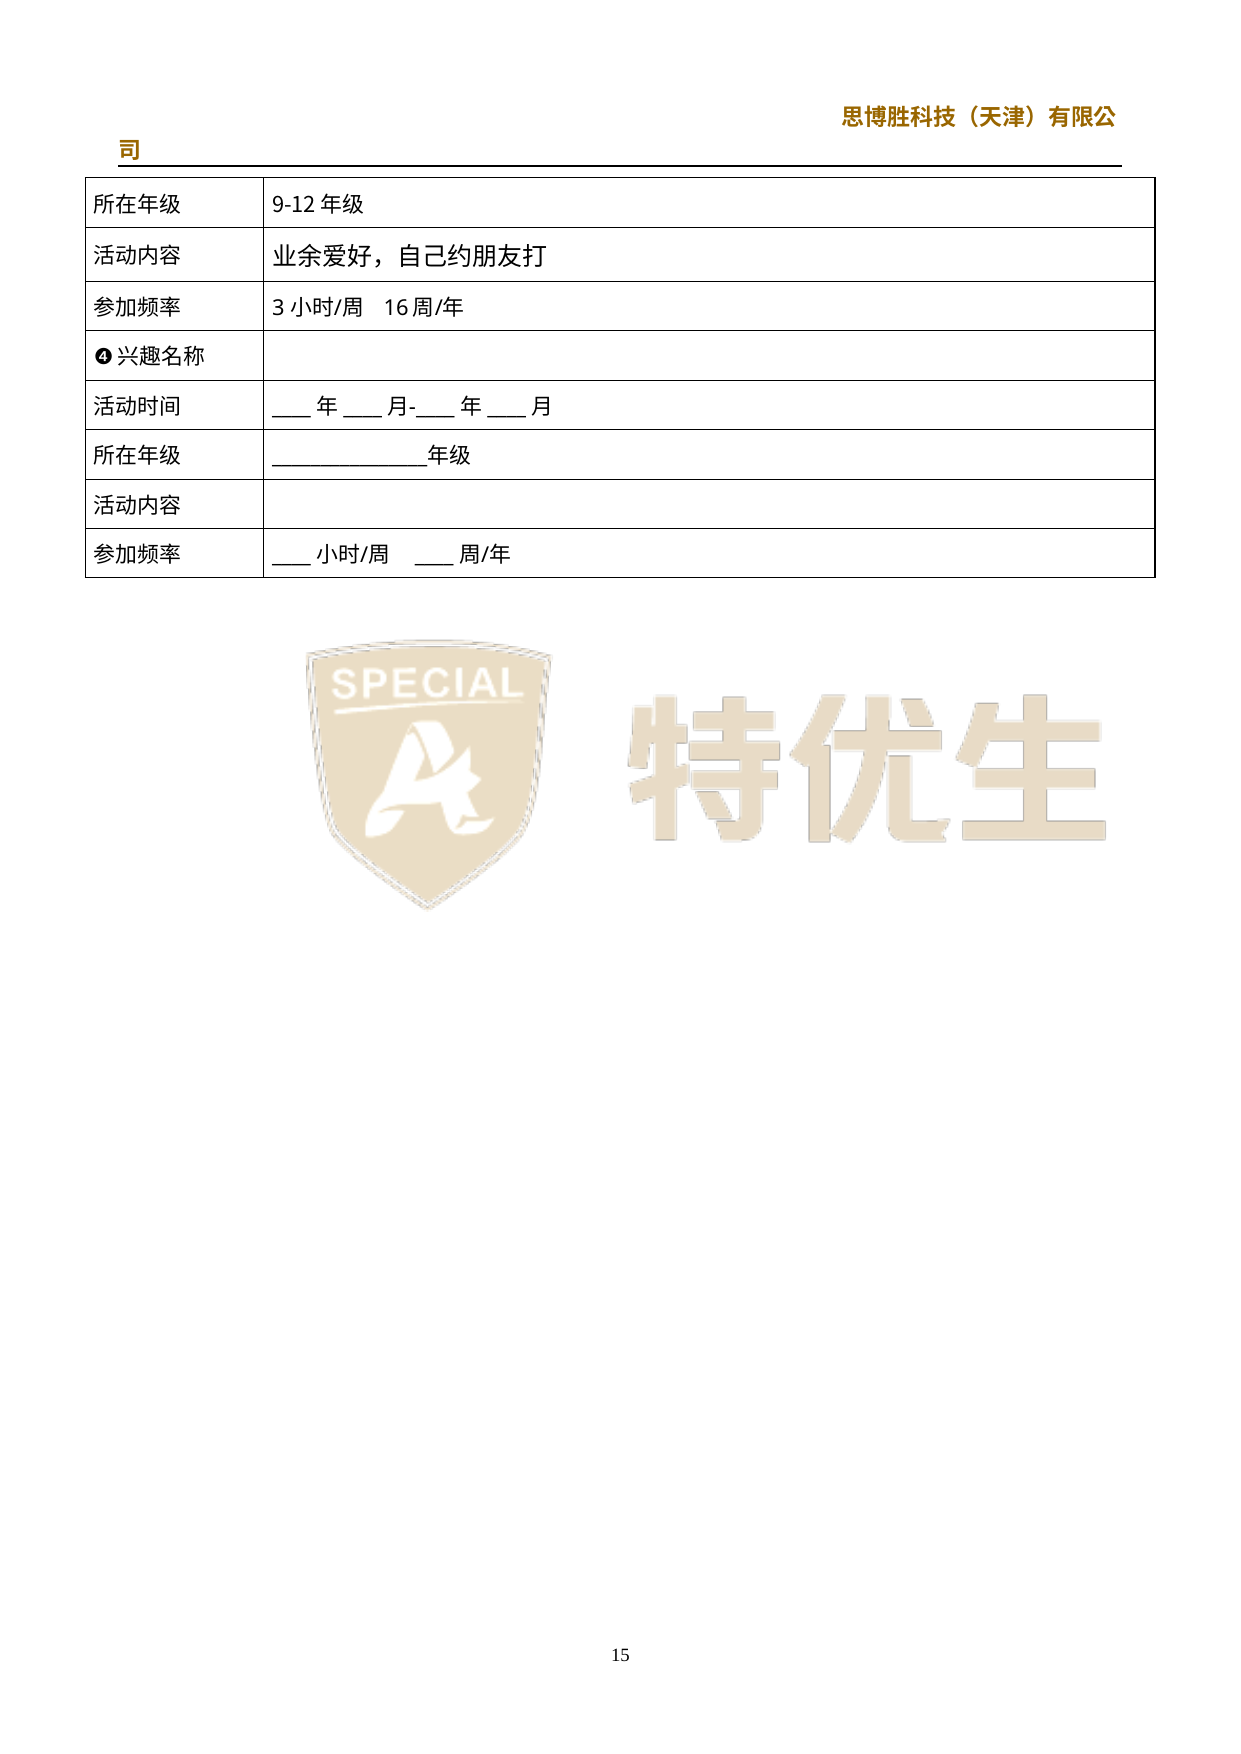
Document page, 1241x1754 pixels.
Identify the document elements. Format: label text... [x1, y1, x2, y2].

table_cell ____ 小时/周 ____ 周/年 [264, 529, 1154, 577]
table_cell 活动内容 [86, 228, 263, 281]
picture [305, 563, 1241, 912]
table_cell 所在年级 [86, 430, 263, 478]
table_cell 参加频率 [86, 529, 263, 577]
table_cell ____ 年 ____ 月-____ 年 ____ 月 [264, 381, 1154, 429]
table_cell 所在年级 [86, 178, 263, 227]
table_cell ❹兴趣名称 [86, 331, 263, 379]
table_cell 活动内容 [86, 480, 263, 528]
table_cell 活动时间 [86, 381, 263, 429]
table_cell ________________年级 [264, 430, 1154, 478]
table_cell [264, 480, 1154, 528]
table_cell 业余爱好，自己约朋友打 [264, 228, 1154, 281]
table_cell 9-12年级 [264, 178, 1154, 227]
table_cell 参加频率 [86, 282, 263, 330]
table_cell [264, 331, 1154, 379]
table_cell 3 小时/周 16周/年 [264, 282, 1154, 330]
